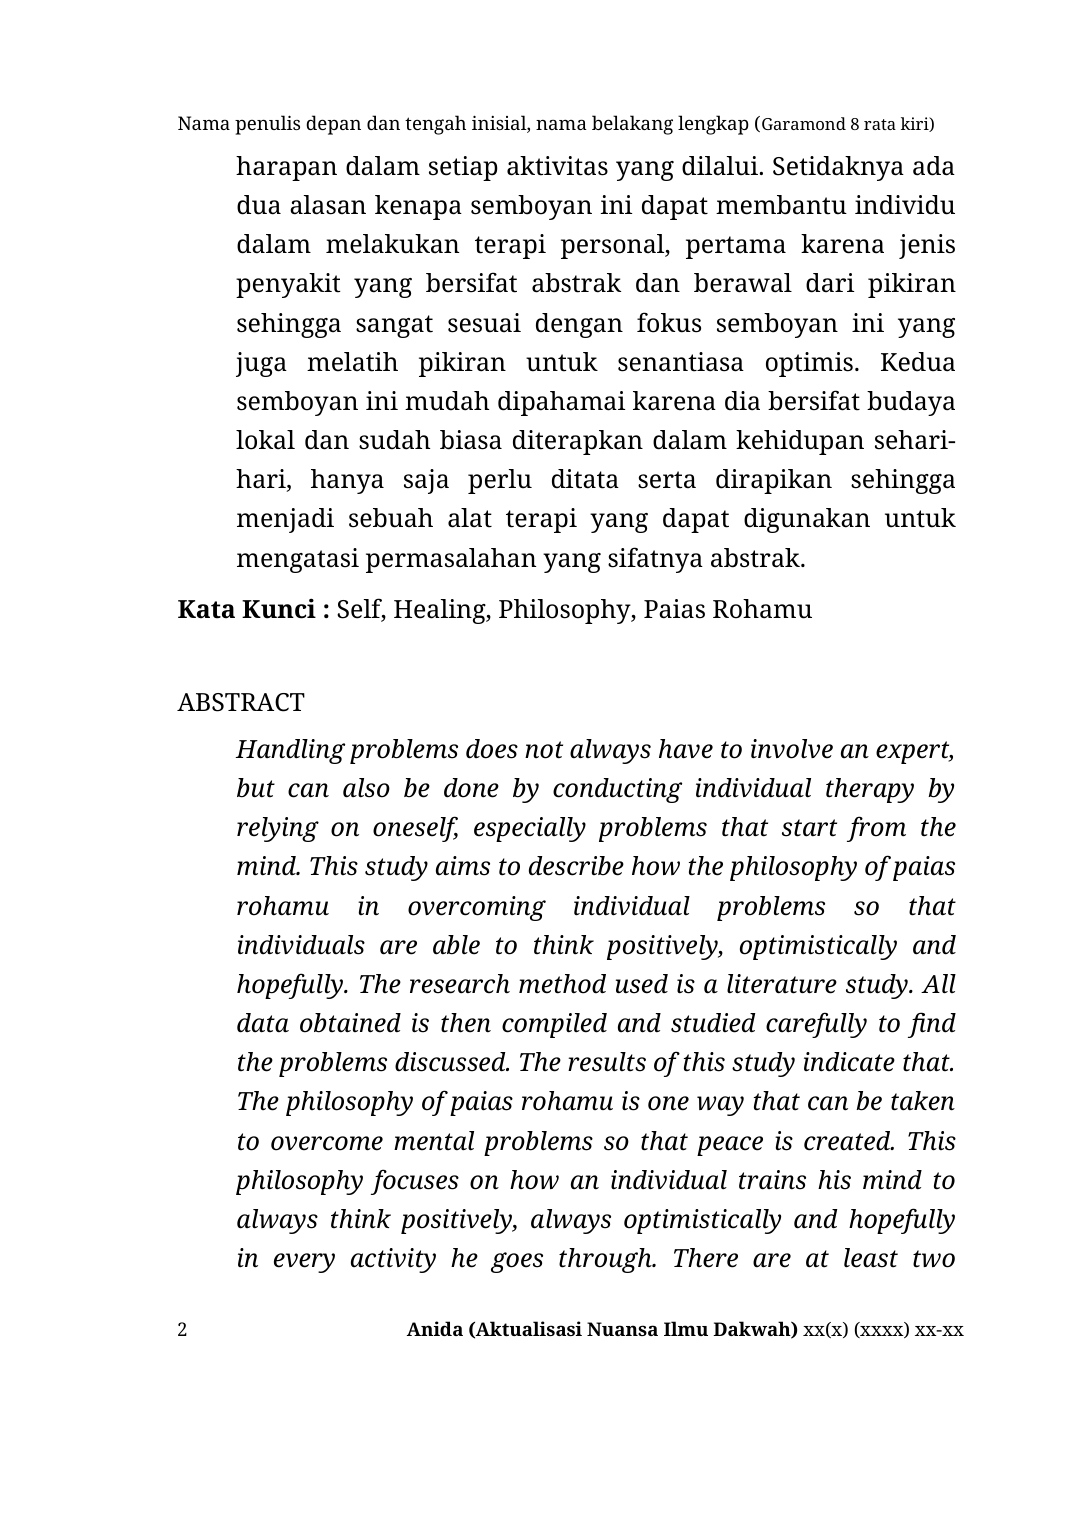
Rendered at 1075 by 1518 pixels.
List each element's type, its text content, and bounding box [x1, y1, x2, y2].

text Kata Kunci : Self, Healing, Philosophy, Paias Rohamu [177, 592, 957, 626]
text ABSTRACT [177, 685, 960, 719]
